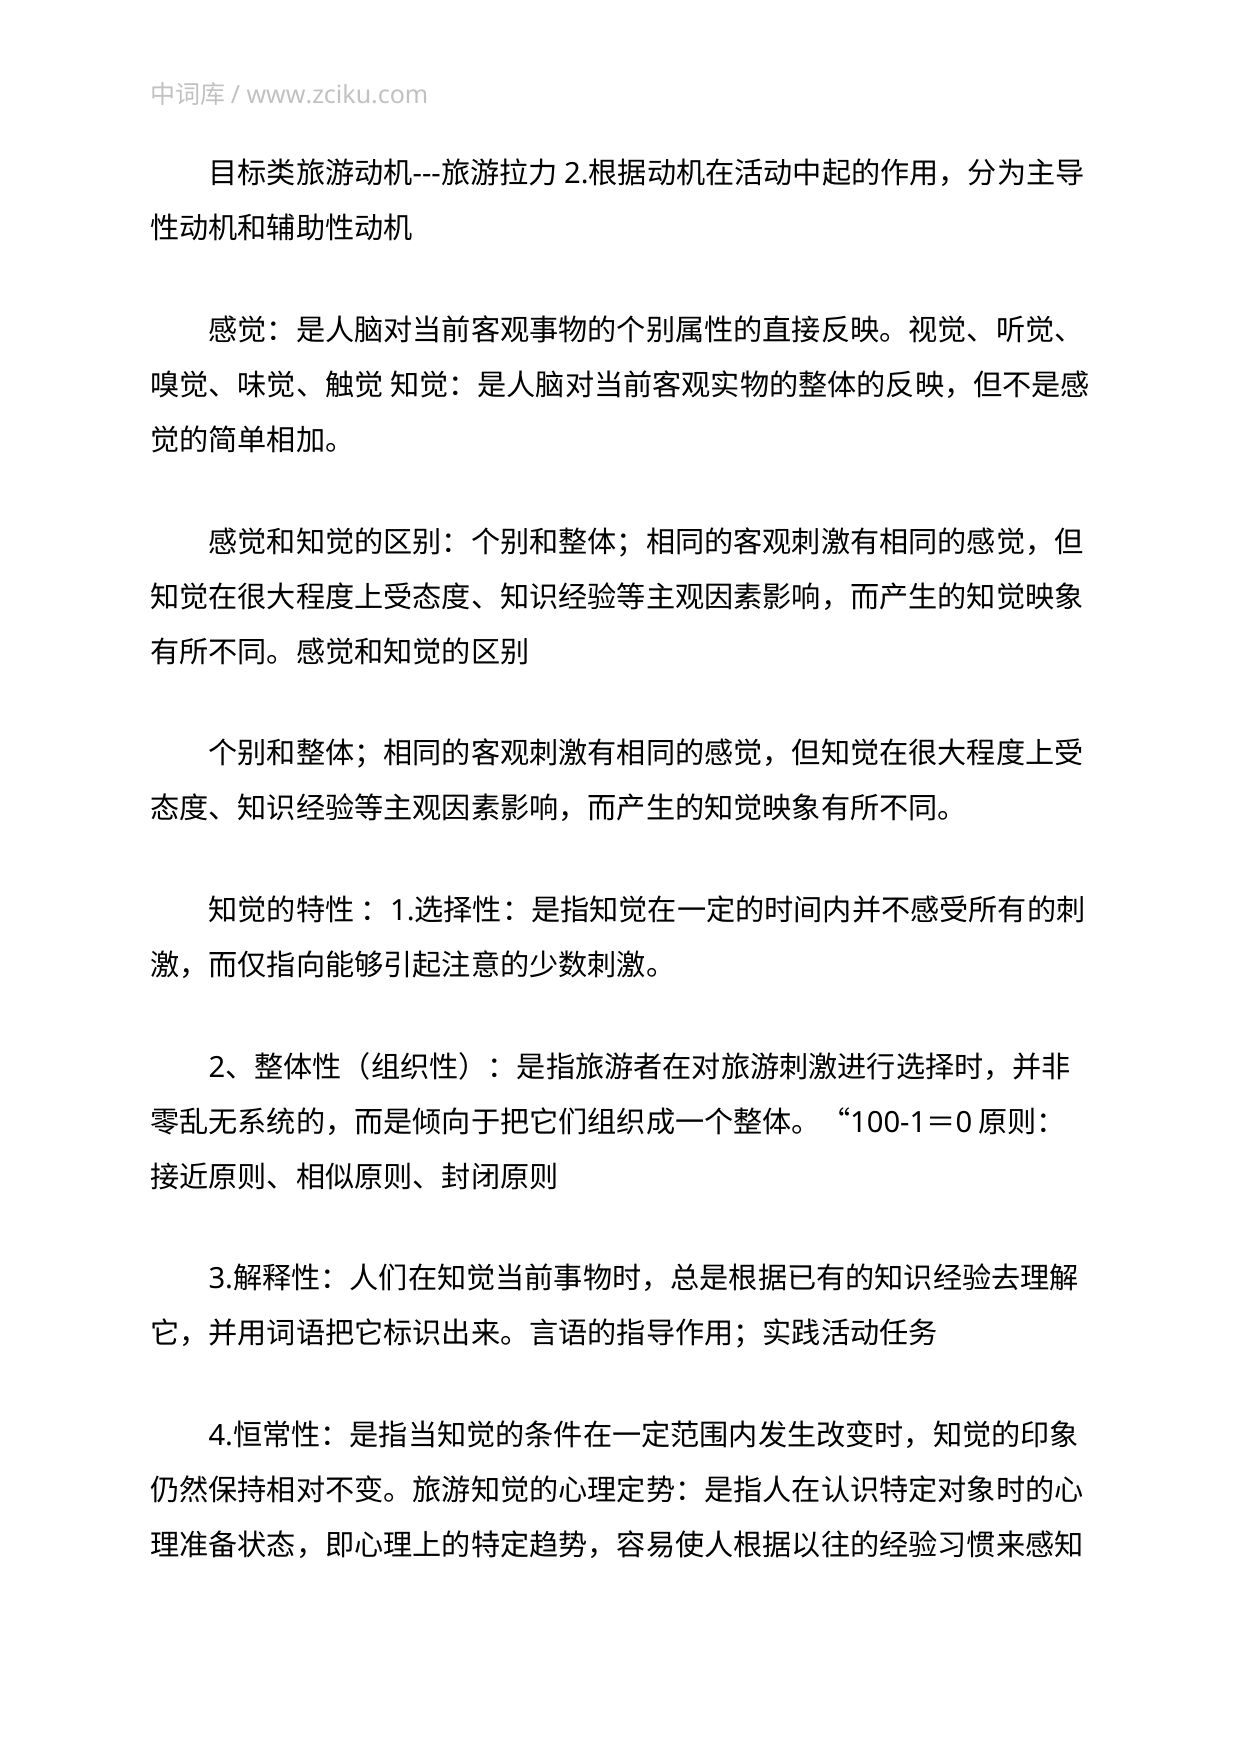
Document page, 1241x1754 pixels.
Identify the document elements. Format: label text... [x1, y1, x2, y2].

text 知觉的特性 ：1.选择性：是指知觉在一定的时间内并不感受所有的刺激，而仅指向能够引起注意的少数刺激。 [150, 887, 1090, 984]
text 个别和整体；相同的客观刺激有相同的感觉，但知觉在很大程度上受态度、知识经验等主观因素影响，而产生的知觉映象有所不同。 [150, 730, 1090, 827]
text 感觉和知觉的区别：个别和整体；相同的客观刺激有相同的感觉，但知觉在很大程度上受态度、知识经验等主观因素影响，而产生的知觉映象有所不同。感觉和知觉的区别 [150, 518, 1090, 670]
text 2、整体性（组织性）：是指旅游者在对旅游刺激进行选择时，并非零乱无系统的，而是倾向于把它们组织成一个整体。“100-1＝0原则：接近原则、相似原则、封闭原则 [150, 1043, 1090, 1196]
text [150, 1412, 1090, 1564]
text 目标类旅游动机---旅游拉力 2.根据动机在活动中起的作用，分为主导性动机和辅助性动机 [150, 150, 1090, 247]
text 感觉：是人脑对当前客观事物的个别属性的直接反映。视觉、听觉、嗅觉、味觉、触觉 知觉：是人脑对当前客观实物的整体的反映，但不是感觉的简单相加。 [150, 307, 1090, 459]
text 3.解释性：人们在知觉当前事物时，总是根据已有的知识经验去理解它，并用词语把它标识出来。言语的指导作用；实践活动任务 [150, 1255, 1090, 1352]
